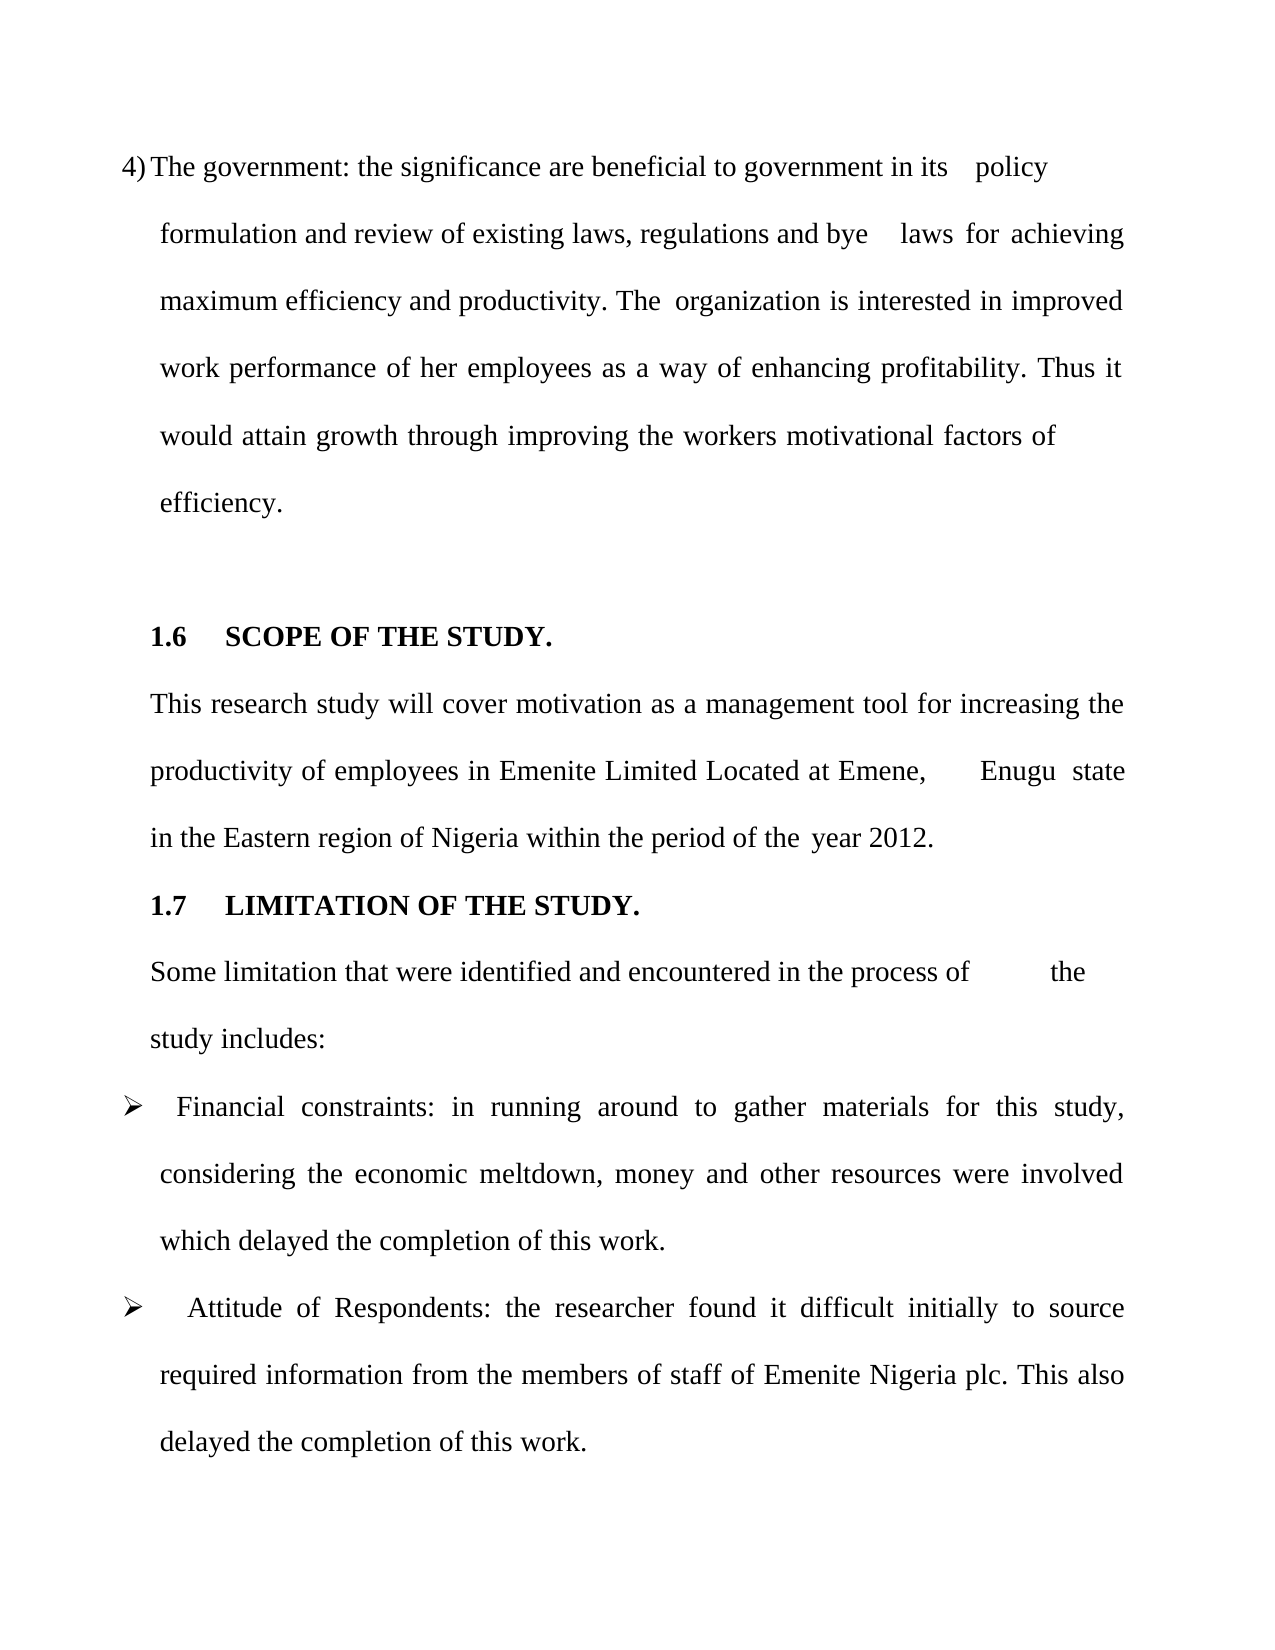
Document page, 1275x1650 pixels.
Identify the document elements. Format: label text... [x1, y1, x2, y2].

list Attitude of Respondents: the researcher found it difficult initially to source required information from the members of staff of Emenite Nigeria plc. This also delayed the completion of this work. [122, 1290, 1126, 1458]
list The government: the significance are beneficial to government in its policy formulation and review of existing laws, regulations and bye laws for achieving maximum efficiency and productivity. The organization is interested in improved work performance of her employees as a way of enhancing profitability. Thus it would attain growth through improving the workers motivational factors of efficiency. [122, 149, 1125, 518]
text Some limitation that were identified and encountered in the process of the study includes: [150, 954, 1086, 1055]
text This research study will cover motivation as a management tool for increasing the productivity of employees in Emenite Limited Located at Emene, Enugu state in the Eastern region of Nigeria within the period of the year 2012. [150, 686, 1126, 854]
subtitle SCOPE OF THE STUDY. [150, 619, 1242, 653]
list Financial constraints: in running around to gather materials for this study, considering the economic meltdown, money and other resources were involved which delayed the completion of this work. [122, 1089, 1124, 1257]
subtitle LIMITATION OF THE STUDY. [150, 888, 1242, 921]
